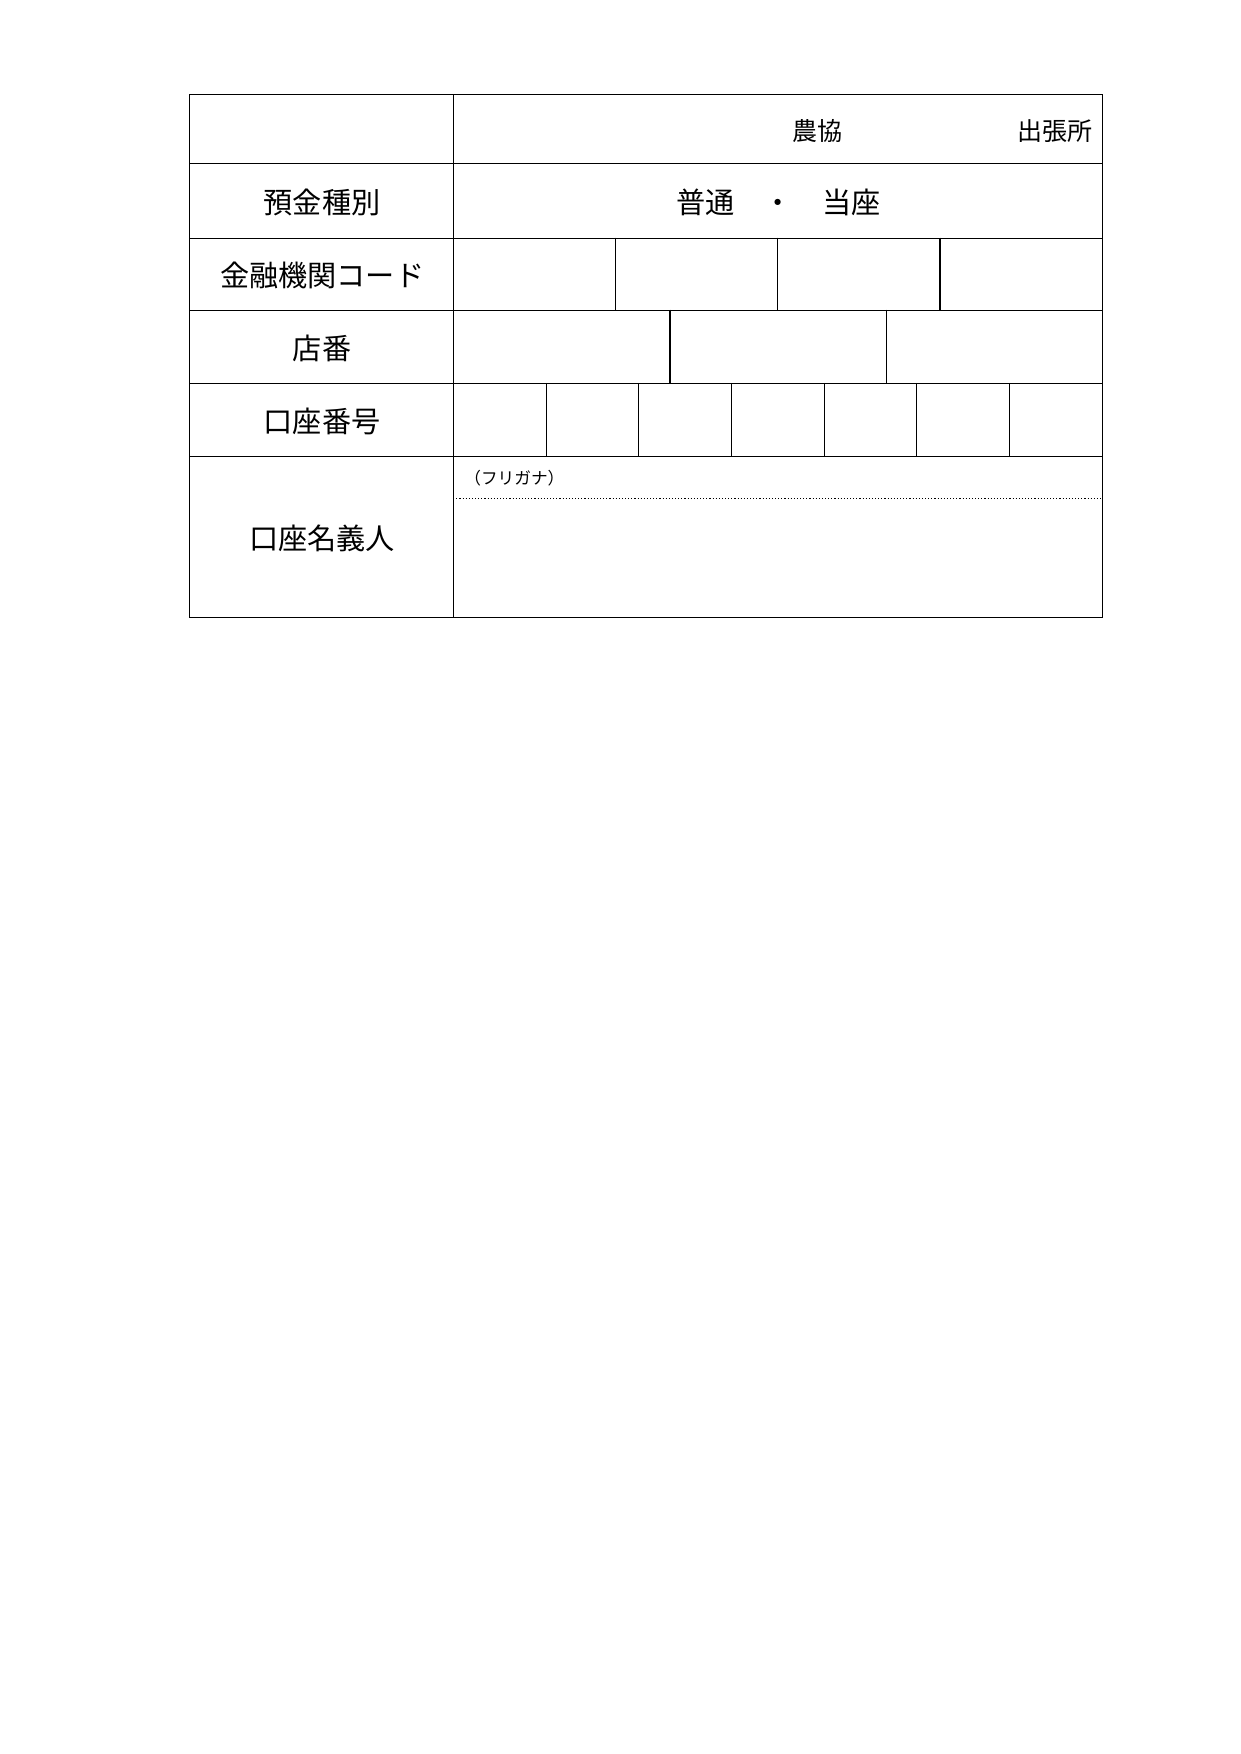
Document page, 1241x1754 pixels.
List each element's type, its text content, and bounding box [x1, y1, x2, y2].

table_cell [454, 311, 669, 383]
table_cell [825, 384, 916, 456]
table_cell [778, 239, 939, 309]
table_cell [454, 384, 546, 456]
table_cell [1010, 384, 1102, 456]
table_cell 口座番号 [190, 384, 453, 456]
table_header 金融機関名 [190, 95, 453, 163]
table_cell 預金種別 [190, 164, 453, 237]
table_cell 口座名義人 [190, 457, 453, 617]
table_cell 普通 ・ 当座 [454, 164, 1102, 237]
table_cell [639, 384, 731, 456]
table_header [454, 95, 1102, 163]
table_cell [887, 311, 1102, 383]
table_cell [732, 384, 824, 456]
table_cell （フリガナ） [454, 457, 1102, 498]
table_cell 金融機関コード [190, 239, 453, 309]
table_cell [547, 384, 638, 456]
table_cell [941, 239, 1102, 309]
table_cell [917, 384, 1009, 456]
table_cell [616, 239, 777, 309]
table_cell [671, 311, 886, 383]
table_cell 店番 [190, 311, 453, 383]
table_cell [454, 239, 615, 309]
table_cell [454, 498, 1102, 617]
